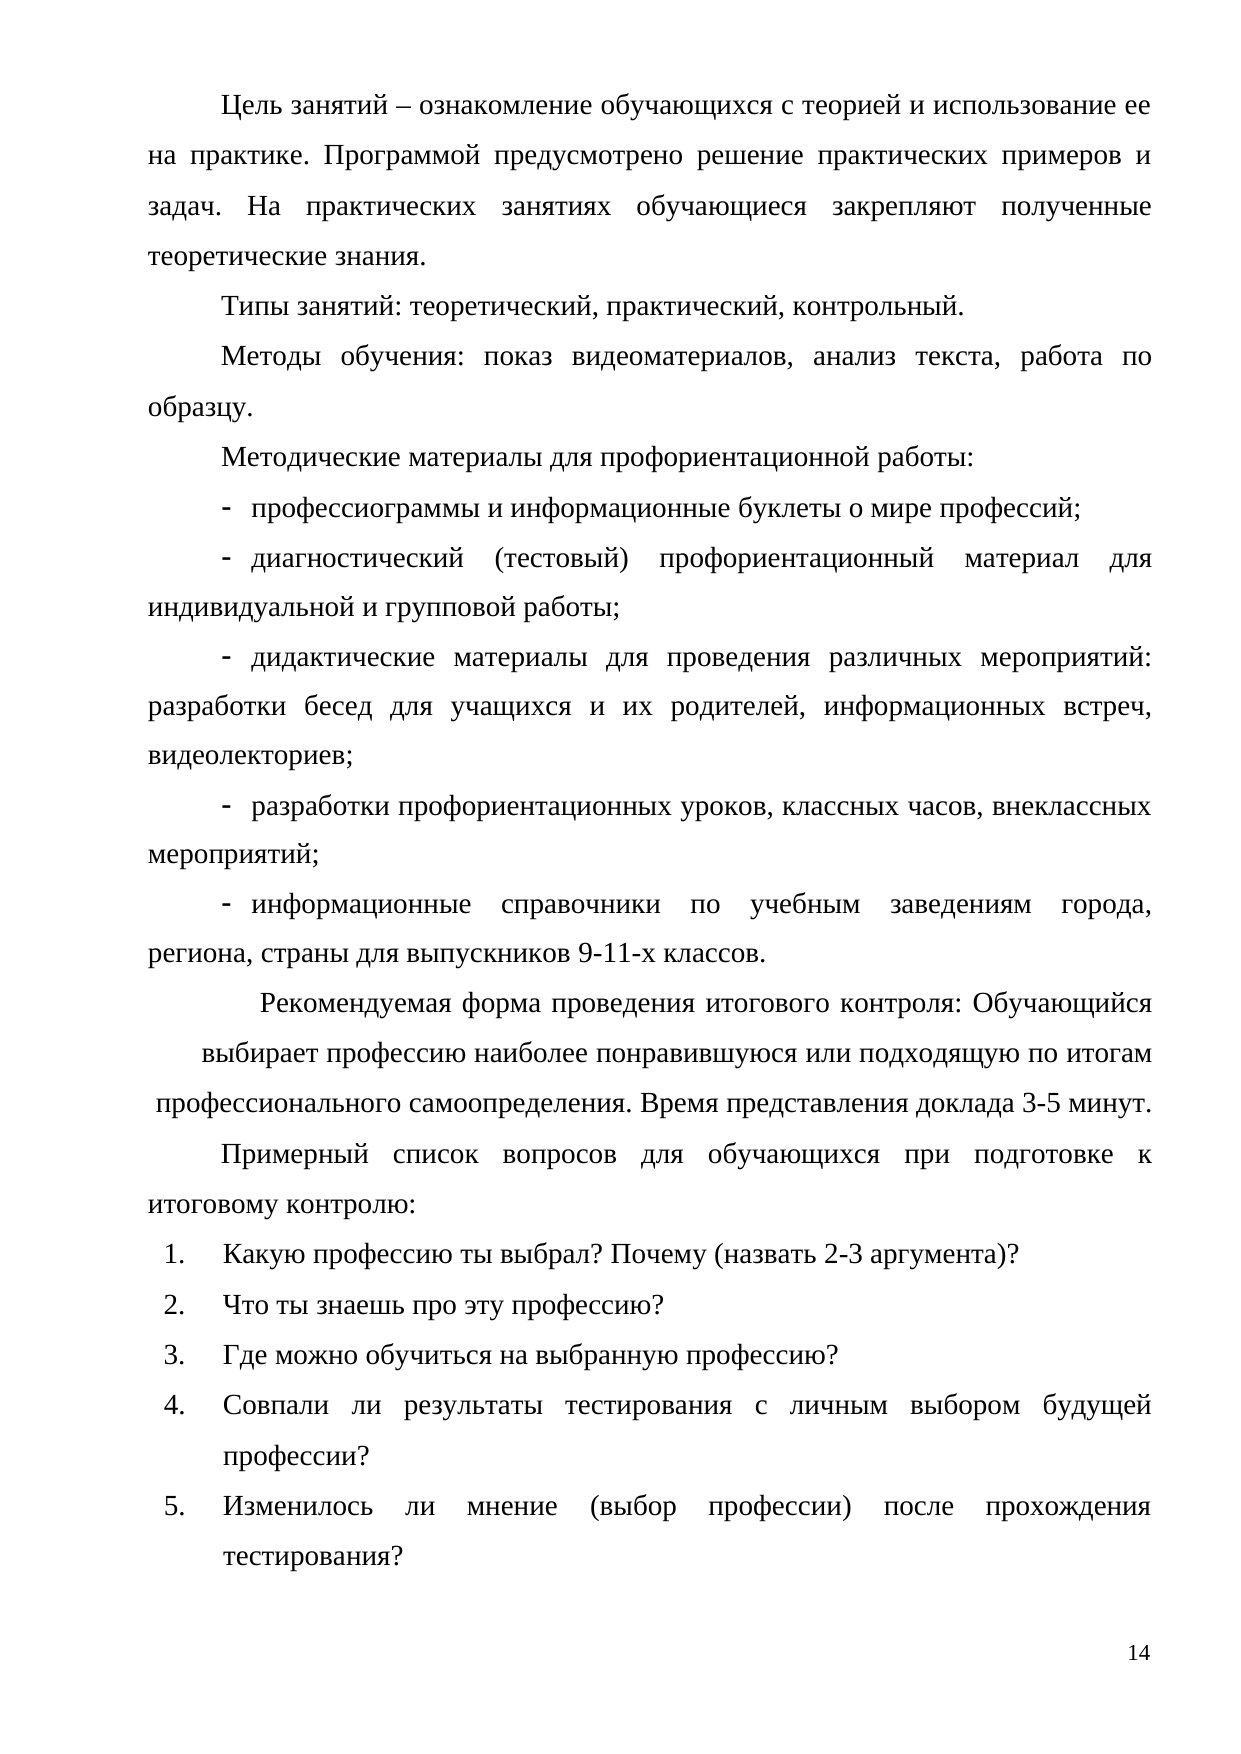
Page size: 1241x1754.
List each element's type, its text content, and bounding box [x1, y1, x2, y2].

list Что ты знаешь про эту профессию? [163, 1287, 1180, 1321]
list Изменилось ли мнение (выбор профессии) после прохождения тестирования? [163, 1488, 1152, 1572]
list дидактические материалы для проведения различных мероприятий: разработки бесед для учащихся и их родителей, информационных встреч, видеолекториев; [148, 639, 1152, 771]
list Где можно обучиться на выбранную профессию? [163, 1337, 1180, 1371]
list информационные справочники по учебным заведениям города, региона, страны для выпускников 9-11-х классов. [148, 886, 1152, 968]
text Методические материалы для профориентационной работы: [221, 440, 1180, 473]
text Цель занятий – ознакомление обучающихся с теорией и использование ее на практике. Программой предусмотрено решение практических примеров и задач. На практических занятиях обучающиеся закрепляют полученные теоретические знания. [148, 87, 1152, 272]
list профессиограммы и информационные буклеты о мире профессий; [221, 490, 1180, 523]
list диагностический (тестовый) профориентационный материал для индивидуальной и групповой работы; [148, 540, 1152, 622]
list Какую профессию ты выбрал? Почему (назвать 2-3 аргумента)? [163, 1237, 1180, 1270]
text Методы обучения: показ видеоматериалов, анализ текста, работа по образцу. [148, 338, 1152, 423]
list Совпали ли результаты тестирования с личным выбором будущей профессии? [163, 1387, 1152, 1471]
list разработки профориентационных уроков, классных часов, внеклассных мероприятий; [148, 788, 1152, 870]
text Рекомендуемая форма проведения итогового контроля: Обучающийся выбирает профессию наиболее понравившуюся или подходящую по итогам профессионального самоопределения. Время представления доклада 3-5 минут. [148, 985, 1152, 1119]
text Примерный список вопросов для обучающихся при подготовке к итоговому контролю: [148, 1136, 1152, 1220]
text Типы занятий: теоретический, практический, контрольный. [221, 288, 1180, 322]
